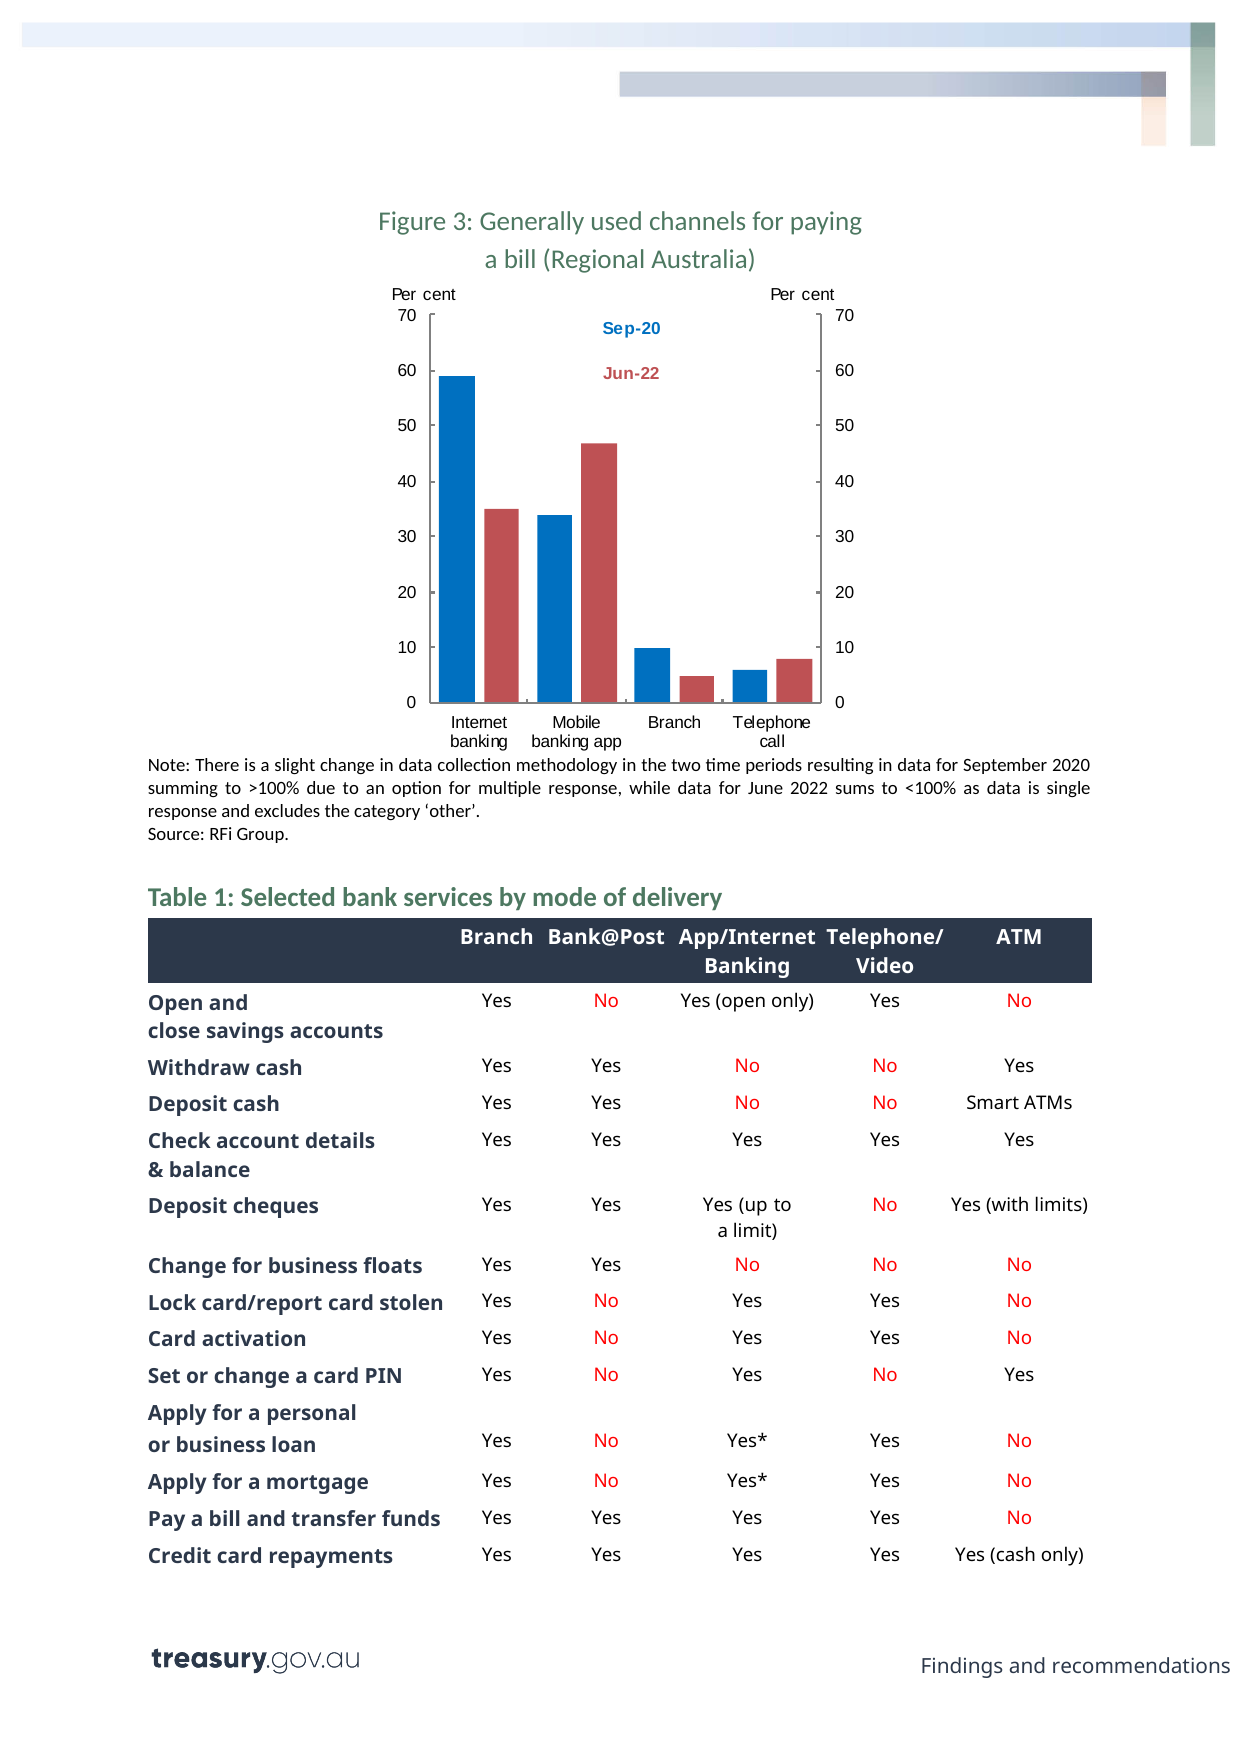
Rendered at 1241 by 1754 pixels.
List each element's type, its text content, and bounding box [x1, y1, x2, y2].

table_header Figure 3: Generally used channels for paying a bill (Regional Australia) [341, 192, 899, 280]
table_cell Yes (cash only) [949, 1537, 1092, 1573]
table_cell Yes [454, 1247, 542, 1283]
table_cell Yes (open only) [673, 984, 824, 1049]
table_cell Yes (up to a limit) [673, 1188, 824, 1247]
table_cell No [824, 1188, 949, 1247]
table_cell No [824, 1049, 949, 1085]
table_cell Apply for a mortgage [148, 1463, 454, 1500]
table_cell Yes [454, 1537, 542, 1573]
picture [0, 0, 1241, 170]
table_cell No [949, 1320, 1092, 1357]
table_header Bank@Post [542, 918, 673, 983]
table_cell No [542, 1357, 673, 1394]
table_header ATM [949, 918, 1092, 983]
table_cell Withdraw cash [148, 1049, 454, 1085]
table_cell Set or change a card PIN [148, 1357, 454, 1394]
table_cell Deposit cheques [148, 1188, 454, 1247]
text Note: There is a slight change in data collection methodology in the two time periods resulting in data for September 2020 summing to >100% due to an option for multiple response, while data for June 2022 sums to <100% as data is single response and excludes the category ‘other’. [148, 753, 1092, 822]
table_cell Yes [454, 1463, 542, 1500]
table_cell Yes [824, 1463, 949, 1500]
table_cell Yes [542, 1049, 673, 1085]
table_cell Yes (with limits) [949, 1188, 1092, 1247]
table_cell Yes [824, 1122, 949, 1187]
table_cell No [824, 1357, 949, 1394]
table_cell Yes [542, 1500, 673, 1537]
table_cell Yes [824, 1394, 949, 1463]
table_cell Yes [454, 1394, 542, 1463]
table_header [148, 918, 454, 983]
table_cell Yes [454, 1122, 542, 1187]
table_cell No [949, 984, 1092, 1049]
table_cell No [824, 1085, 949, 1122]
table_header Branch [454, 918, 542, 983]
table_cell Yes [542, 1085, 673, 1122]
table_cell No [542, 1320, 673, 1357]
table_cell Yes [824, 1284, 949, 1320]
table_cell Pay a bill and transfer funds [148, 1500, 454, 1537]
table_cell Yes [454, 1284, 542, 1320]
table_cell Change for business floats [148, 1247, 454, 1283]
table_cell Yes [673, 1537, 824, 1573]
table_cell Yes [673, 1357, 824, 1394]
table_cell No [673, 1247, 824, 1283]
table_cell Yes [673, 1500, 824, 1537]
table_cell Yes [949, 1049, 1092, 1085]
table_cell Smart ATMs [949, 1085, 1092, 1122]
table_cell Yes [454, 1188, 542, 1247]
table_cell Yes [673, 1284, 824, 1320]
table_cell Yes [673, 1122, 824, 1187]
text Source: RFi Group. [148, 822, 1092, 845]
picture [147, 1641, 365, 1674]
table_cell Yes [824, 984, 949, 1049]
table_cell Card activation [148, 1320, 454, 1357]
table_header Telephone/ Video [824, 918, 949, 983]
table_cell [341, 280, 899, 753]
table_cell Open and close savings accounts [148, 984, 454, 1049]
table_cell Yes [454, 1357, 542, 1394]
table_cell Yes [949, 1357, 1092, 1394]
table_cell Yes [824, 1320, 949, 1357]
table_cell Yes [454, 1085, 542, 1122]
table_cell Yes [824, 1537, 949, 1573]
table_cell Deposit cash [148, 1085, 454, 1122]
table_cell No [673, 1049, 824, 1085]
table_cell No [949, 1284, 1092, 1320]
table_cell No [949, 1500, 1092, 1537]
table_cell No [542, 1394, 673, 1463]
table_cell No [949, 1463, 1092, 1500]
table_cell Yes [673, 1320, 824, 1357]
table_cell Check account details & balance [148, 1122, 454, 1187]
table_cell Yes [454, 984, 542, 1049]
table_cell Yes [824, 1500, 949, 1537]
table_cell Yes [454, 1500, 542, 1537]
table_cell Yes [542, 1188, 673, 1247]
table_cell No [542, 984, 673, 1049]
table_cell No [542, 1463, 673, 1500]
subtitle Table 1: Selected bank services by mode of delivery [148, 880, 1092, 913]
table_cell Yes [542, 1537, 673, 1573]
table_cell Yes [542, 1122, 673, 1187]
table_cell No [949, 1247, 1092, 1283]
table_cell No [542, 1284, 673, 1320]
table_cell Yes [949, 1122, 1092, 1187]
table_cell Yes* [673, 1394, 824, 1463]
table_cell Lock card/report card stolen [148, 1284, 454, 1320]
table_cell Apply for a personal or business loan [148, 1394, 454, 1463]
table_cell Yes* [673, 1463, 824, 1500]
table_cell Yes [454, 1049, 542, 1085]
table_cell Credit card repayments [148, 1537, 454, 1573]
table_cell No [824, 1247, 949, 1283]
table_cell No [949, 1394, 1092, 1463]
table_cell Yes [542, 1247, 673, 1283]
table_cell Yes [454, 1320, 542, 1357]
table_header App/Internet Banking [673, 918, 824, 983]
table_cell No [673, 1085, 824, 1122]
